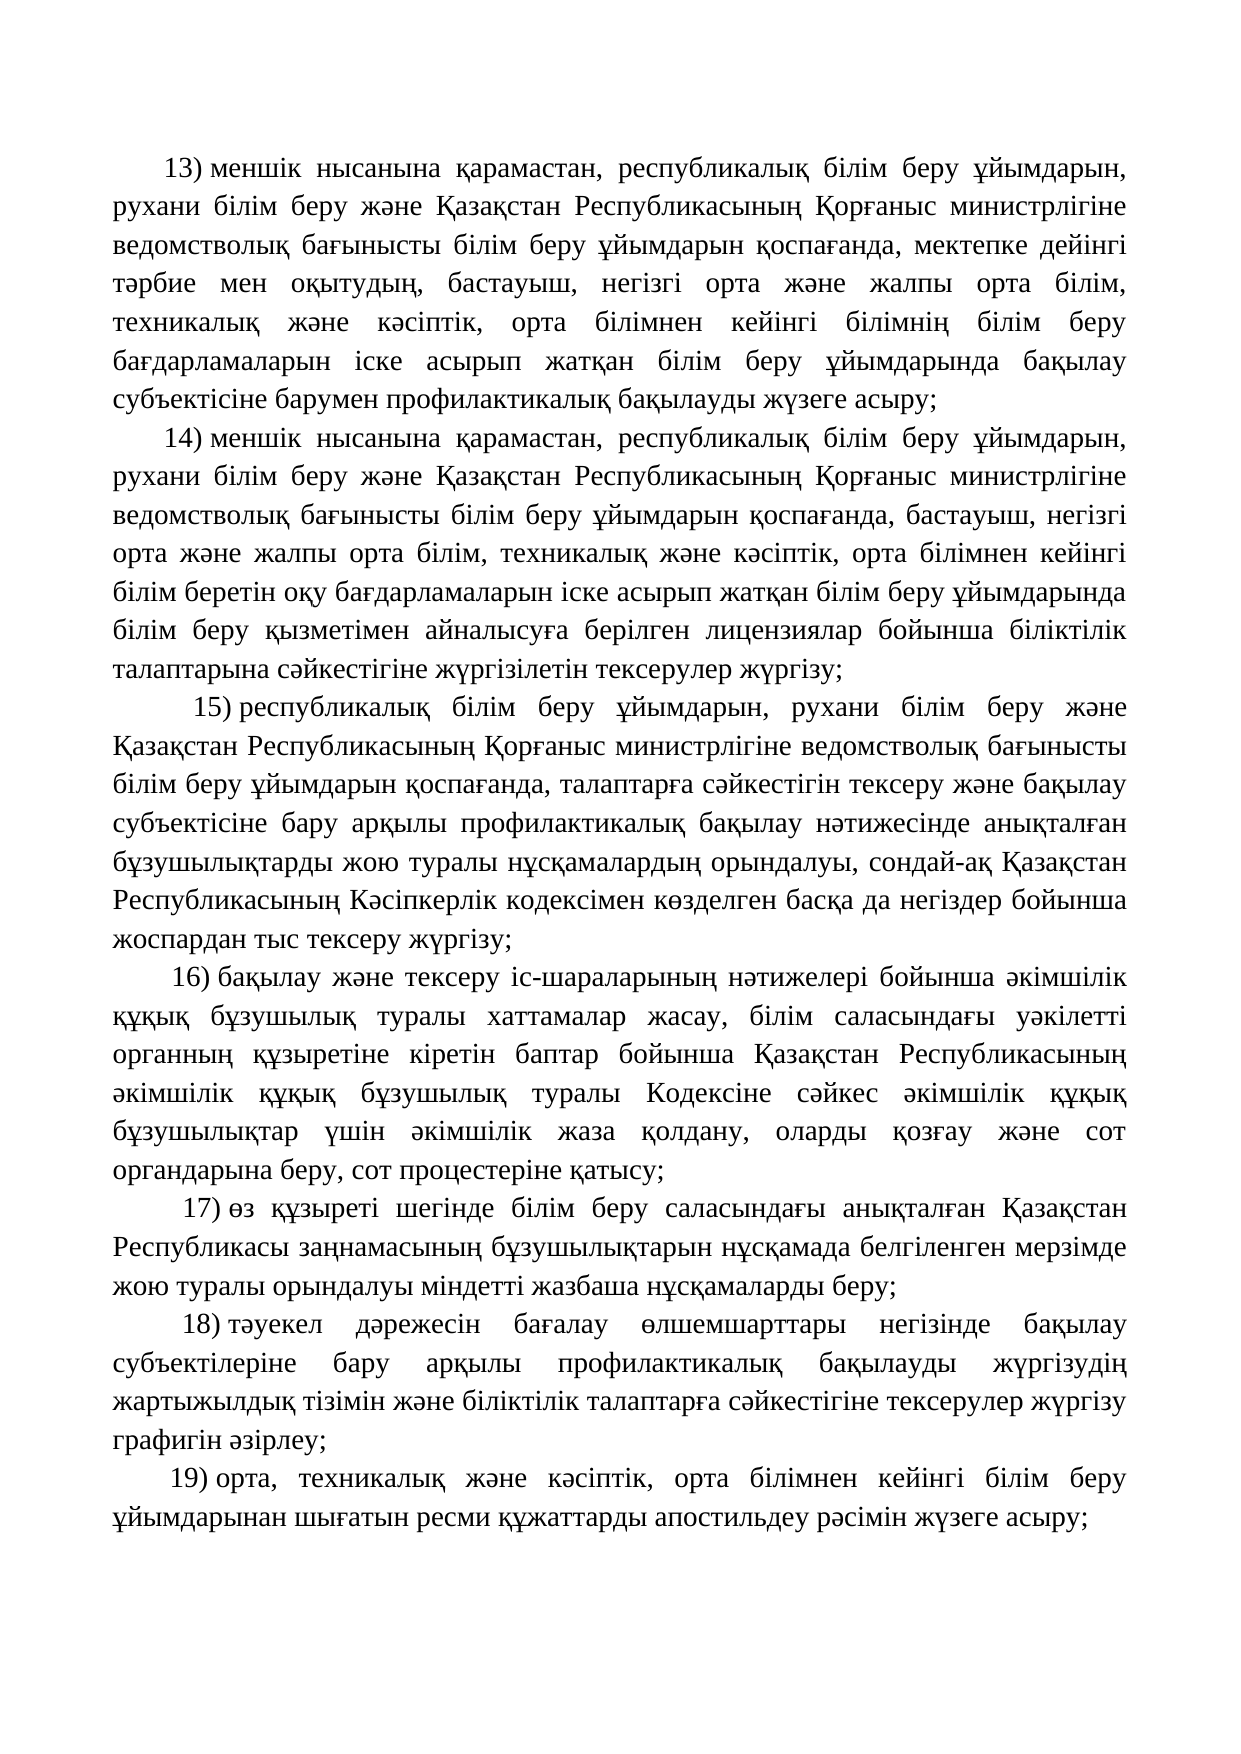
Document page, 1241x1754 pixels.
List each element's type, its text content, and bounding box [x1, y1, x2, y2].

text 15) республикалық білім беру ұйымдарын, рухани білім беру және Қазақстан Республикасының Қорғаныс министрлігіне ведомстволық бағынысты білім беру ұйымдарын қоспағанда, талаптарға сәйкестігін тексеру және бақылау субъектісіне бару арқылы профилактикалық бақылау нәтижесінде анықталған бұзушылықтарды жою туралы нұсқамалардың орындалуы, сондай-ақ Қазақстан Республикасының Кәсіпкерлік кодексімен көзделген басқа да негіздер бойынша жоспардан тыс тексеру жүргізу; [112, 689, 1128, 954]
text 14) меншік нысанына қарамастан, республикалық білім беру ұйымдарын, рухани білім беру және Қазақстан Республикасының Қорғаныс министрлігіне ведомстволық бағынысты білім беру ұйымдарын қоспағанда, бастауыш, негізгі орта және жалпы орта білім, техникалық және кәсіптік, орта білімнен кейінгі білім беретін оқу бағдарламаларын іске асырып жатқан білім беру ұйымдарында білім беру қызметімен айналысуға берілген лицензиялар бойынша біліктілік талаптарына сәйкестігіне жүргізілетін тексерулер жүргізу; [112, 420, 1128, 684]
text 17) өз құзыреті шегінде білім беру саласындағы анықталған Қазақстан Республикасы заңнамасының бұзушылықтарын нұсқамада белгіленген мерзімде жою туралы орындалуы міндетті жазбаша нұсқамаларды беру; [112, 1191, 1128, 1301]
text 18) тәуекел дәрежесін бағалау өлшемшарттары негізінде бақылау субъектілеріне бару арқылы профилактикалық бақылауды жүргізудің жартыжылдық тізімін және біліктілік талаптарға сәйкестігіне тексерулер жүргізу графигін әзірлеу; [112, 1306, 1128, 1455]
text 16) бақылау және тексеру іс-шараларының нәтижелері бойынша әкімшілік құқық бұзушылық туралы хаттамалар жасау, білім саласындағы уәкілетті органның құзыретіне кіретін баптар бойынша Қазақстан Республикасының әкімшілік құқық бұзушылық туралы Кодексіне сәйкес әкімшілік құқық бұзушылықтар үшін әкімшілік жаза қолдану, оларды қозғау және сот органдарына беру, сот процестеріне қатысу; [112, 959, 1128, 1186]
text 13) меншік нысанына қарамастан, республикалық білім беру ұйымдарын, рухани білім беру және Қазақстан Республикасының Қорғаныс министрлігіне ведомстволық бағынысты білім беру ұйымдарын қоспағанда, мектепке дейінгі тәрбие мен оқытудың, бастауыш, негізгі орта және жалпы орта білім, техникалық және кәсіптік, орта білімнен кейінгі білімнің білім беру бағдарламаларын іске асырып жатқан білім беру ұйымдарында бақылау субъектісіне барумен профилактикалық бақылауды жүзеге асыру; [112, 150, 1128, 415]
text 19) орта, техникалық және кәсіптік, орта білімнен кейінгі білім беру ұйымдарынан шығатын ресми құжаттарды апостильдеу рәсімін жүзеге асыру; [112, 1460, 1128, 1532]
